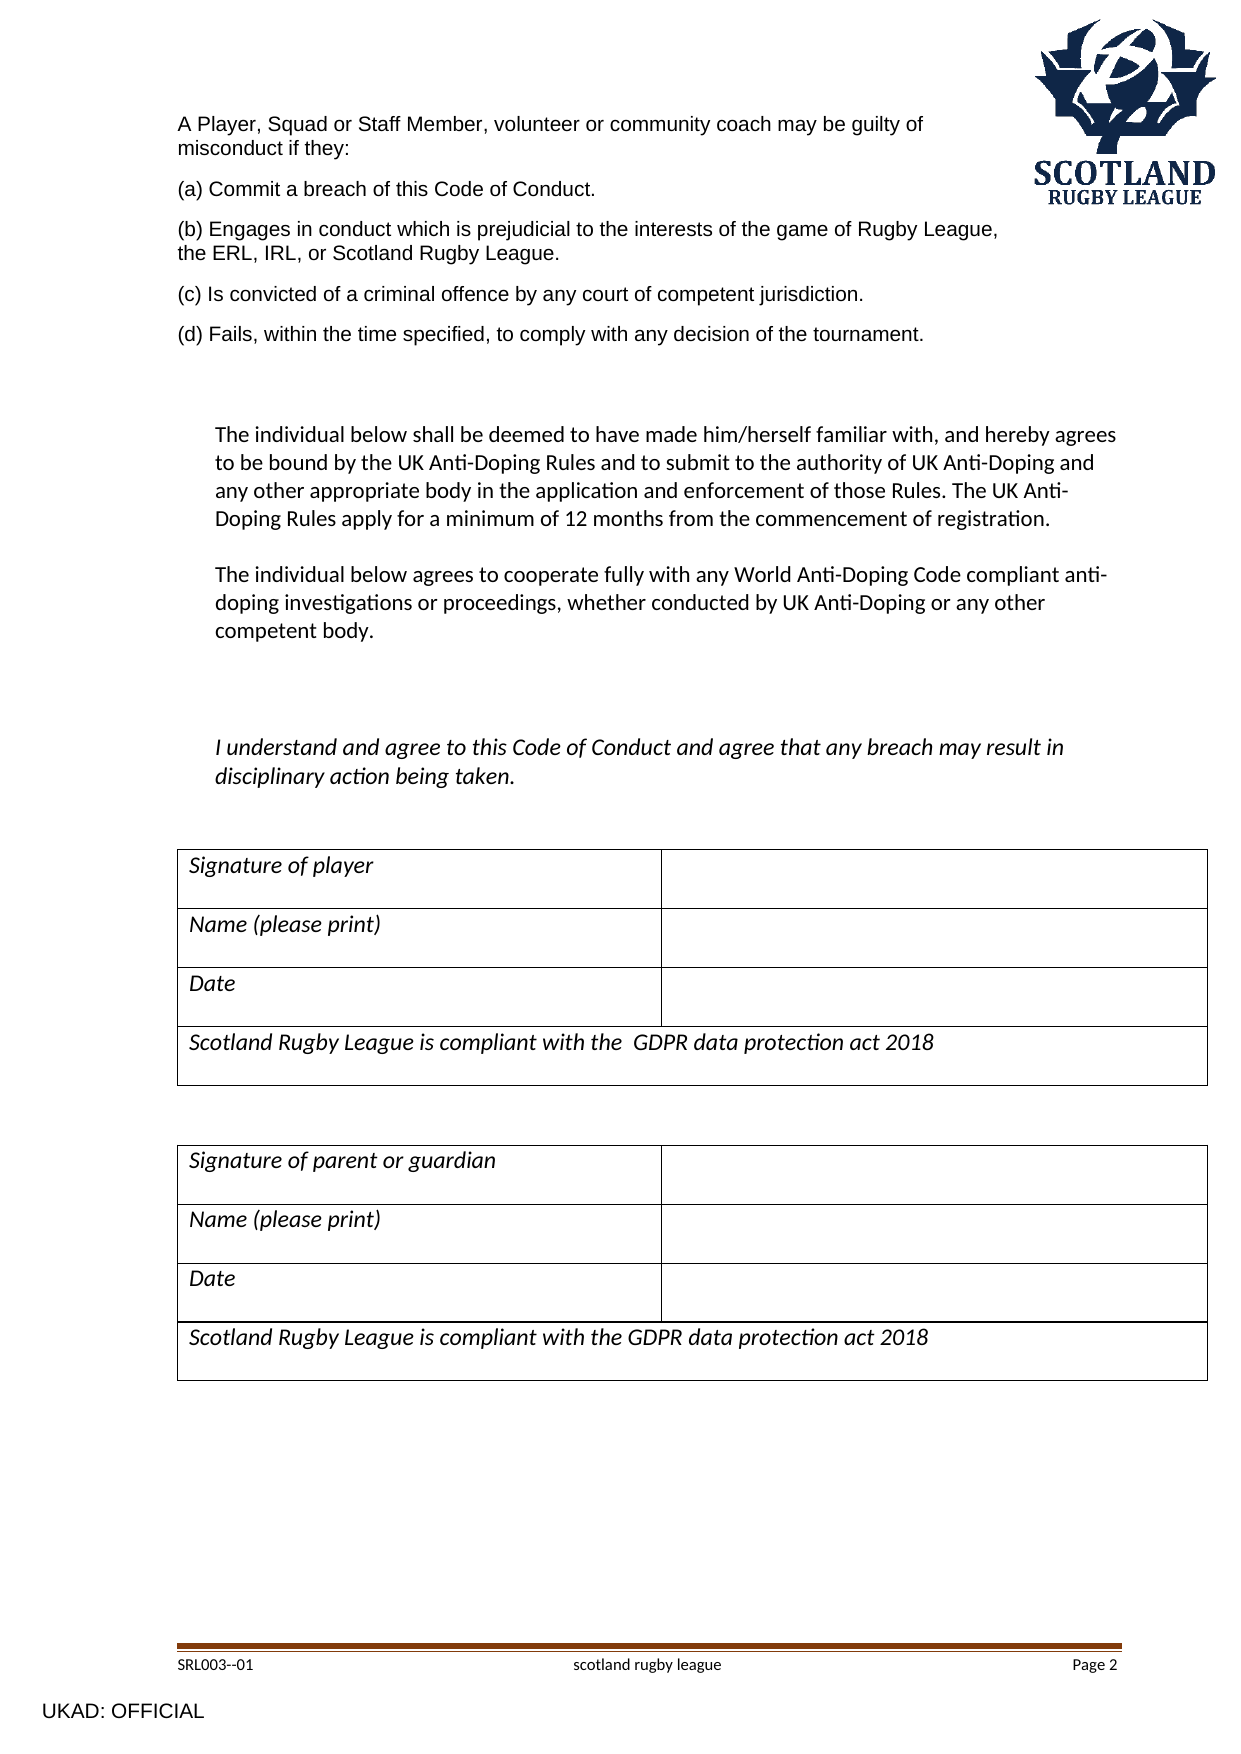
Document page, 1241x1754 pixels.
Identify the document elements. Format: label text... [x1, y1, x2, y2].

table_cell [662, 1205, 1207, 1262]
picture [1028, 11, 1217, 209]
text (b) Engages in conduct which is prejudicial to the interests of the game of Rugby League, the ERL, IRL, or Scotland Rugby League. [177, 217, 1122, 265]
text (d) Fails, within the time specified, to comply with any decision of the tournament. [177, 322, 1122, 346]
table_cell Name (please print) [178, 1205, 661, 1262]
table_cell Scotland Rugby League is compliant with the GDPR data protection act 2018 [178, 1027, 1207, 1085]
table_header Signature of parent or guardian [178, 1146, 661, 1203]
text The individual below agrees to cooperate fully with any World Anti-Doping Code compliant anti-doping investigations or proceedings, whether conducted by UK Anti-Doping or any other competent body. [215, 560, 1122, 644]
table_cell Date [178, 1264, 661, 1321]
table_cell Date [178, 968, 661, 1026]
text I understand and agree to this Code of Conduct and agree that any breach may result in disciplinary action being taken. [215, 732, 1122, 791]
text A Player, Squad or Staff Member, volunteer or community coach may be guilty of misconduct if they: [177, 112, 1064, 160]
table_header [662, 1146, 1207, 1203]
table_cell [662, 909, 1207, 967]
text The individual below shall be deemed to have made him/herself familiar with, and hereby agrees to be bound by the UK Anti-Doping Rules and to submit to the authority of UK Anti-Doping and any other appropriate body in the application and enforcement of those Rules. The UK Anti-Doping Rules apply for a minimum of 12 months from the commencement of registration. [215, 420, 1122, 532]
table_cell [662, 968, 1207, 1026]
table_cell Name (please print) [178, 909, 661, 967]
table_cell [662, 1264, 1207, 1321]
table_cell Scotland Rugby League is compliant with the GDPR data protection act 2018 [178, 1323, 1207, 1380]
text (c) Is convicted of a criminal offence by any court of competent jurisdiction. [177, 282, 1122, 306]
table_header Signature of player [178, 850, 661, 908]
text (a) Commit a breach of this Code of Conduct. [177, 176, 1037, 200]
table_header [662, 850, 1207, 908]
